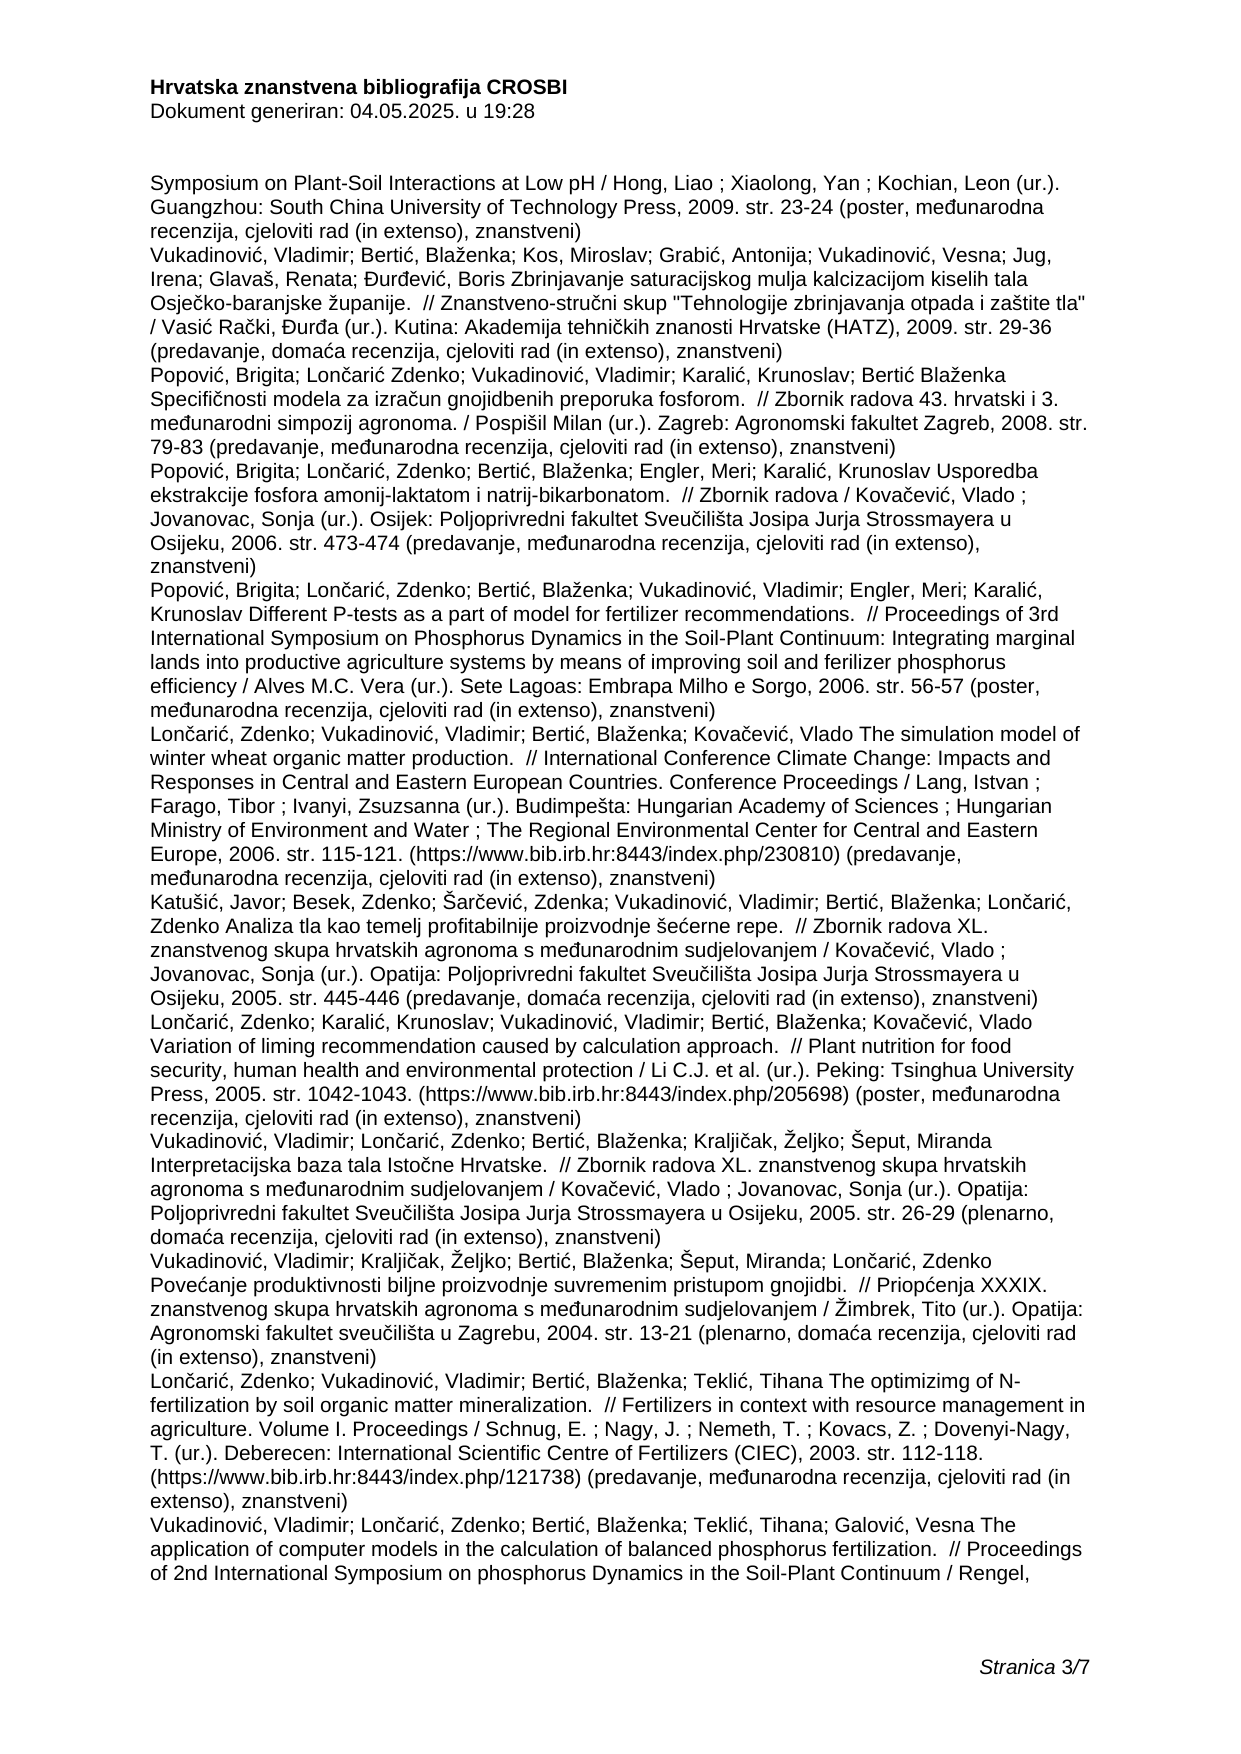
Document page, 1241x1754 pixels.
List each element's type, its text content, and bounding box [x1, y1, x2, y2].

text Vukadinović, Vladimir; Lončarić, Zdenko; Bertić, Blaženka; Kraljičak, Željko; Šeput, Miranda [150, 1129, 1090, 1249]
text Vukadinović, Vladimir; Kraljičak, Željko; Bertić, Blaženka; Šeput, Miranda; Lončarić, Zdenko [150, 1249, 1090, 1369]
text Popović, Brigita; Lončarić, Zdenko; Bertić, Blaženka; Engler, Meri; Karalić, Krunoslav [150, 458, 1090, 578]
text Lončarić, Zdenko; Vukadinović, Vladimir; Bertić, Blaženka; Kovačević, Vlado [150, 722, 1090, 890]
text Katušić, Javor; Besek, Zdenko; Šarčević, Zdenka; Vukadinović, Vladimir; Bertić, Blaženka; Lončarić, Zdenko [150, 890, 1090, 1009]
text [150, 171, 1090, 243]
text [150, 1513, 1090, 1584]
text Lončarić, Zdenko; Vukadinović, Vladimir; Bertić, Blaženka; Teklić, Tihana [150, 1369, 1090, 1513]
text Popović, Brigita; Lončarić Zdenko; Vukadinović, Vladimir; Karalić, Krunoslav; Bertić Blaženka [150, 363, 1090, 458]
text Popović, Brigita; Lončarić, Zdenko; Bertić, Blaženka; Vukadinović, Vladimir; Engler, Meri; Karalić, Krunoslav [150, 578, 1090, 722]
text Lončarić, Zdenko; Karalić, Krunoslav; Vukadinović, Vladimir; Bertić, Blaženka; Kovačević, Vlado [150, 1009, 1090, 1129]
text Vukadinović, Vladimir; Bertić, Blaženka; Kos, Miroslav; Grabić, Antonija; Vukadinović, Vesna; Jug, Irena; Glavaš, Renata; Đurđević, Boris [150, 243, 1090, 363]
